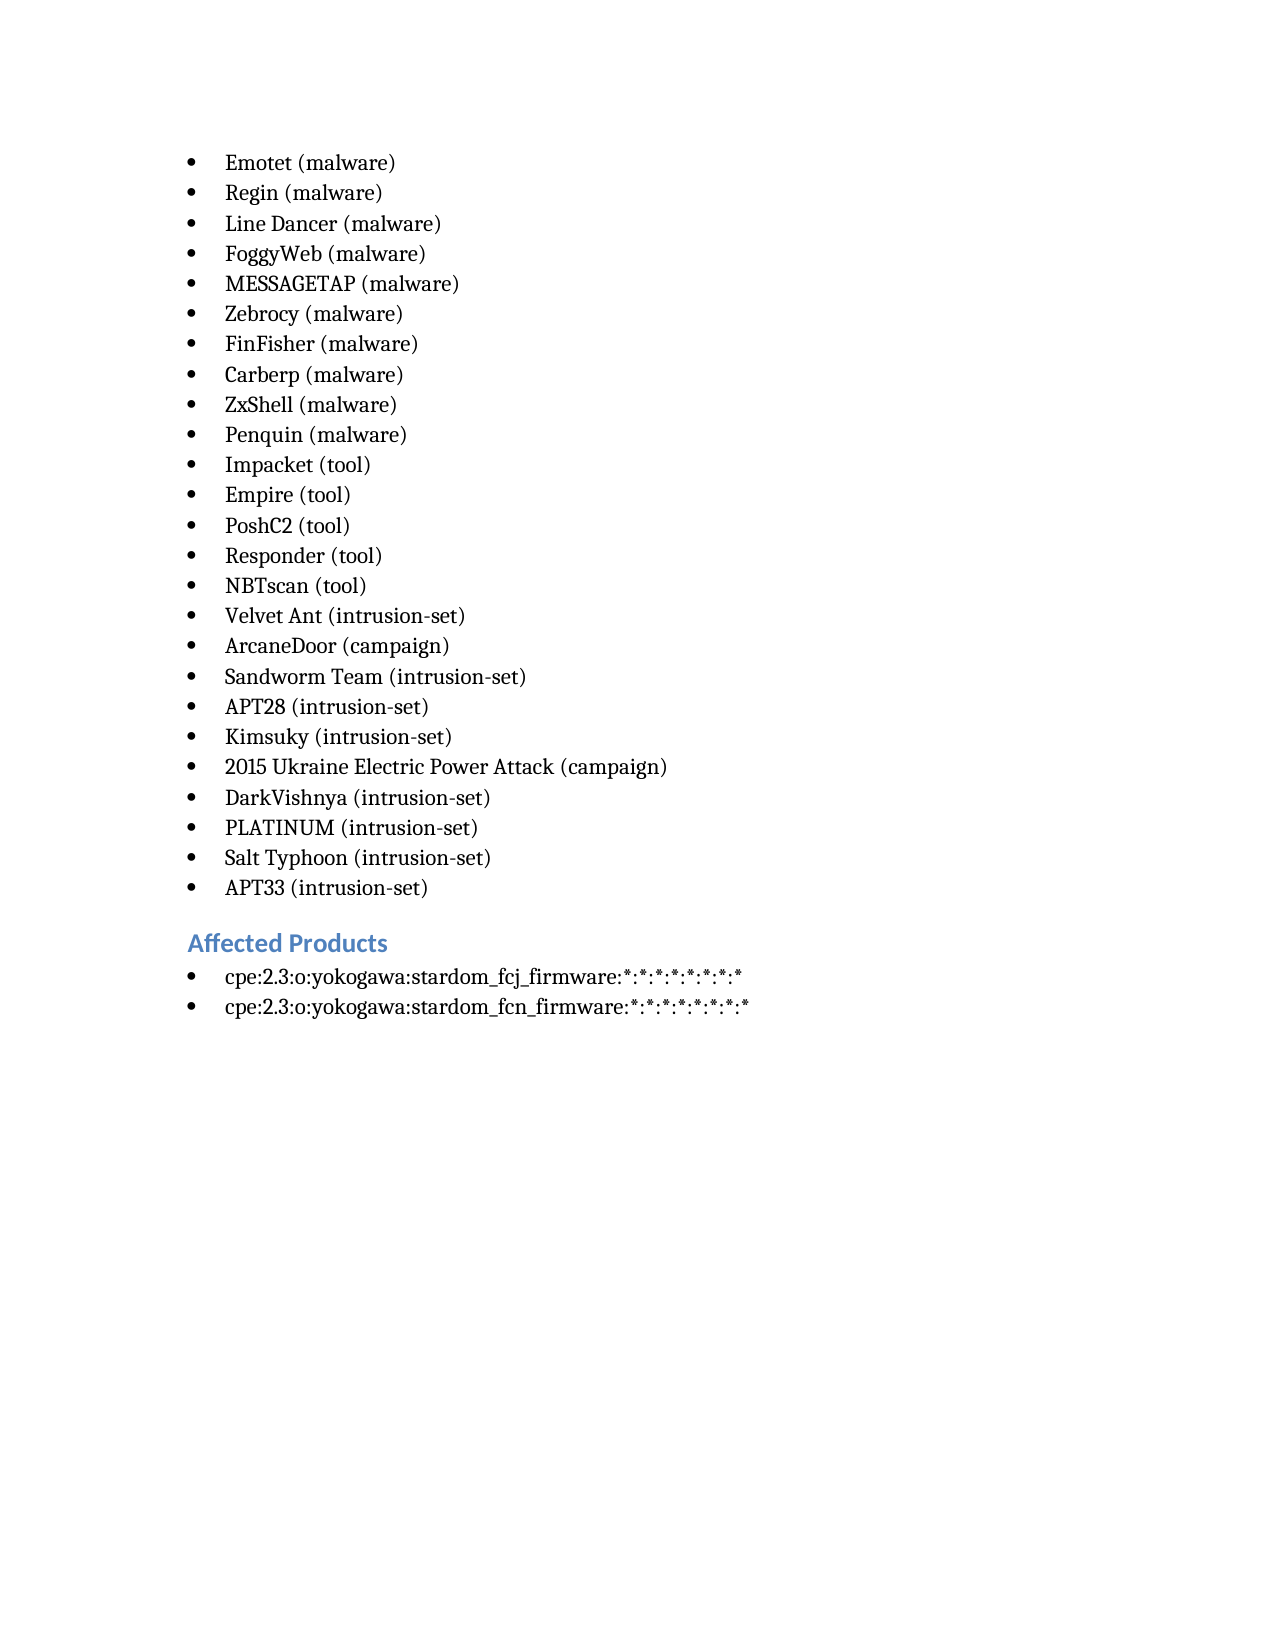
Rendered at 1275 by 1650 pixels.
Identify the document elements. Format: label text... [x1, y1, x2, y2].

list Regin (malware) [187, 180, 1087, 207]
list Empire (tool) [187, 482, 1087, 509]
list Impacket (tool) [187, 452, 1087, 478]
list FinFisher (malware) [187, 331, 1087, 358]
list 2015 Ukraine Electric Power Attack (campaign) [187, 754, 1087, 781]
list Carberp (malware) [187, 361, 1087, 388]
list Zebrocy (malware) [187, 301, 1087, 327]
list Kimsuky (intrusion-set) [187, 724, 1087, 750]
list APT33 (intrusion-set) [187, 875, 1087, 901]
list APT28 (intrusion-set) [187, 694, 1087, 720]
list Salt Typhoon (intrusion-set) [187, 845, 1087, 871]
list Penquin (malware) [187, 422, 1087, 448]
list ZxShell (malware) [187, 392, 1087, 418]
list Line Dancer (malware) [187, 210, 1087, 237]
list ArcaneDoor (campaign) [187, 633, 1087, 660]
list Responder (tool) [187, 543, 1087, 569]
list PLATINUM (intrusion-set) [187, 814, 1087, 841]
list cpe:2.3:o:yokogawa:stardom_fcn_firmware:*:*:*:*:*:*:*:* [187, 994, 1087, 1021]
list cpe:2.3:o:yokogawa:stardom_fcj_firmware:*:*:*:*:*:*:*:* [187, 964, 1087, 990]
list NBTscan (tool) [187, 573, 1087, 599]
list DarkVishnya (intrusion-set) [187, 784, 1087, 811]
list FoggyWeb (malware) [187, 241, 1087, 267]
list PoshC2 (tool) [187, 512, 1087, 539]
subtitle Affected Products [187, 926, 1087, 959]
list Sandworm Team (intrusion-set) [187, 663, 1087, 690]
list Emotet (malware) [187, 150, 1087, 176]
list MESSAGETAP (malware) [187, 271, 1087, 297]
list Velvet Ant (intrusion-set) [187, 603, 1087, 629]
